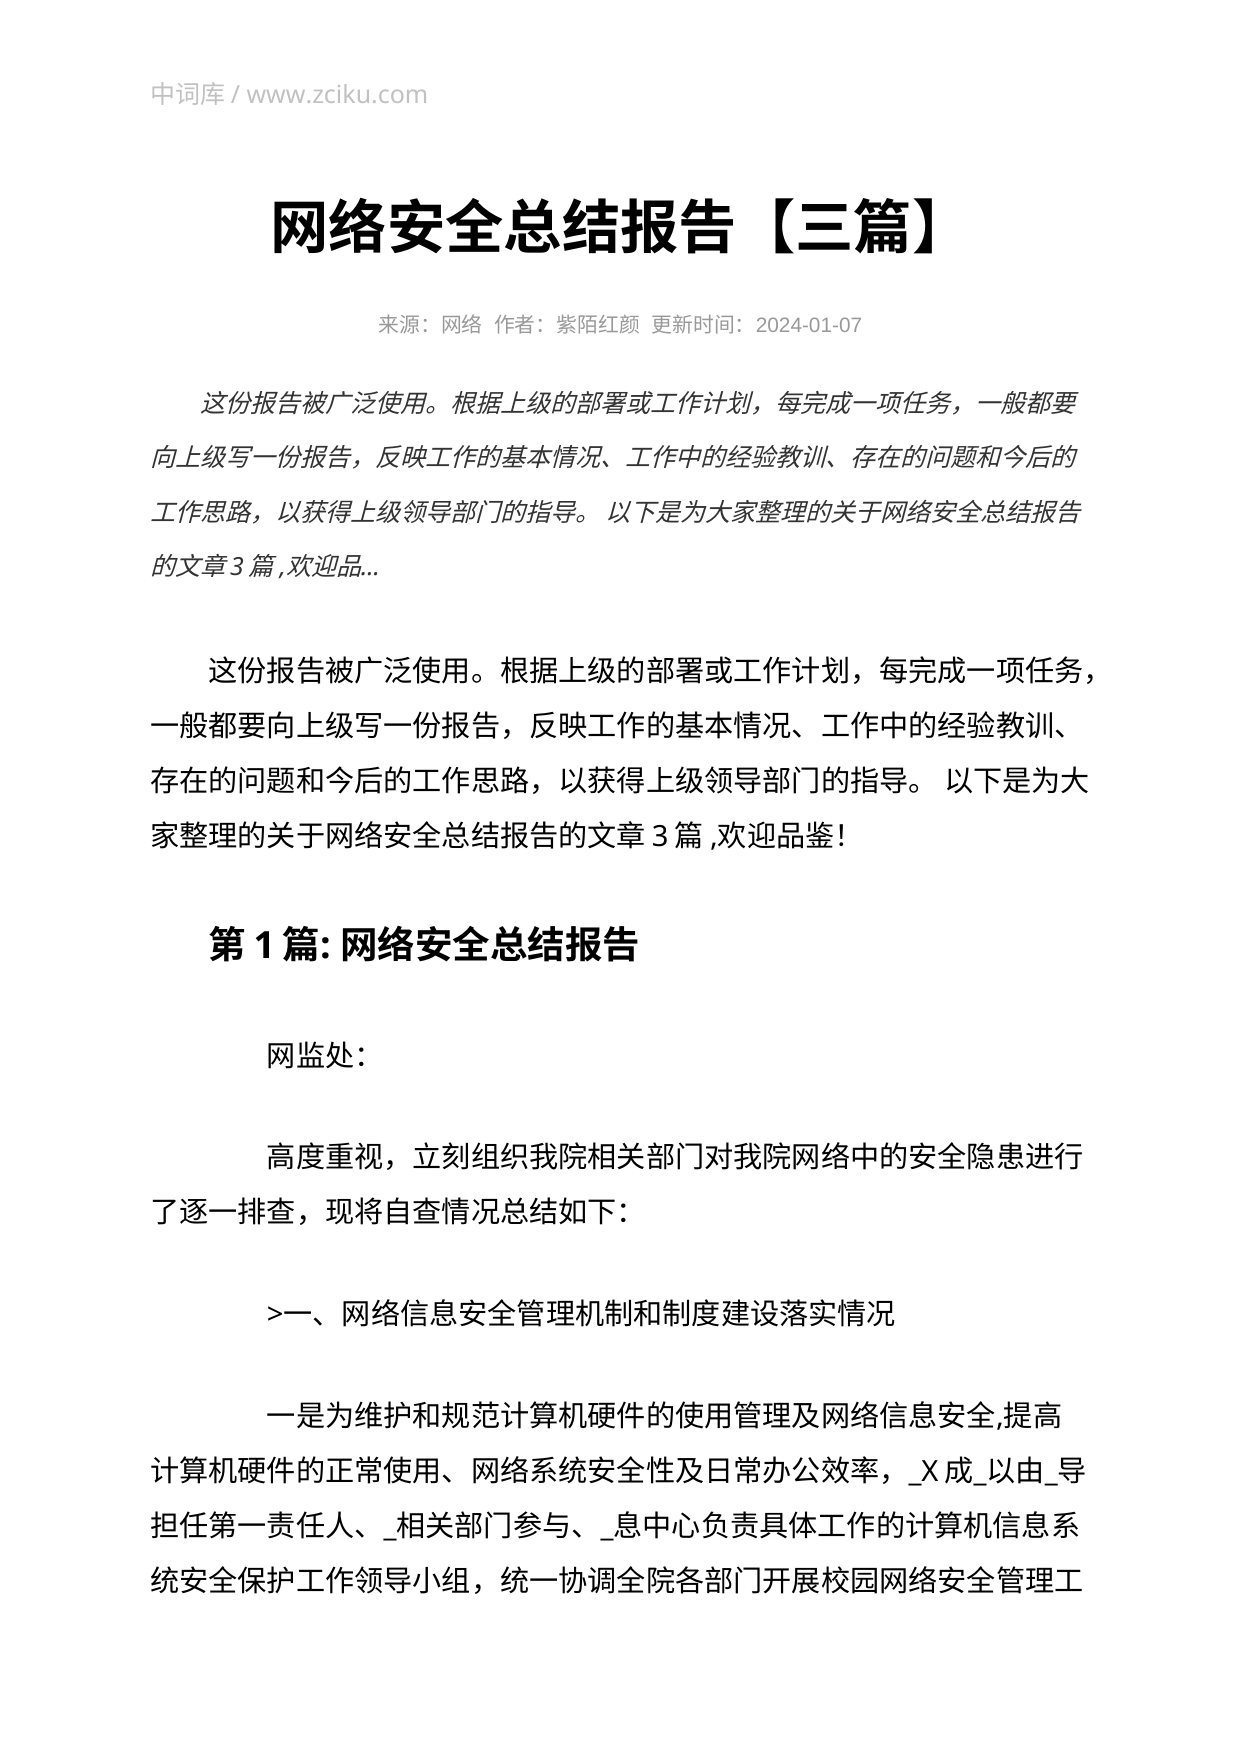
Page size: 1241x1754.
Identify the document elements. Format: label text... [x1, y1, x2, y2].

text 高度重视，立刻组织我院相关部门对我院网络中的安全隐患进行了逐一排查，现将自查情况总结如下： [150, 1134, 1090, 1231]
text >一、网络信息安全管理机制和制度建设落实情况 [150, 1291, 1090, 1333]
subtitle 网络安全总结报告【三篇】 [150, 181, 1090, 266]
text 这份报告被广泛使用。根据上级的部署或工作计划，每完成一项任务，一般都要向上级写一份报告，反映工作的基本情况、工作中的经验教训、存在的问题和今后的工作思路，以获得上级领导部门的指导。 以下是为大家整理的关于网络安全总结报告的文章3篇 ,欢迎品... [150, 383, 1090, 583]
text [150, 1392, 1090, 1600]
text 来源：网络 作者：紫陌红颜 更新时间：2024-01-07 [150, 313, 1090, 337]
text 网监处： [150, 1032, 1090, 1074]
text 这份报告被广泛使用。根据上级的部署或工作计划，每完成一项任务，一般都要向上级写一份报告，反映工作的基本情况、工作中的经验教训、存在的问题和今后的工作思路，以获得上级领导部门的指导。 以下是为大家整理的关于网络安全总结报告的文章3篇 ,欢迎品鉴！ [150, 648, 1090, 855]
text 第1篇: 网络安全总结报告 [150, 914, 1090, 969]
